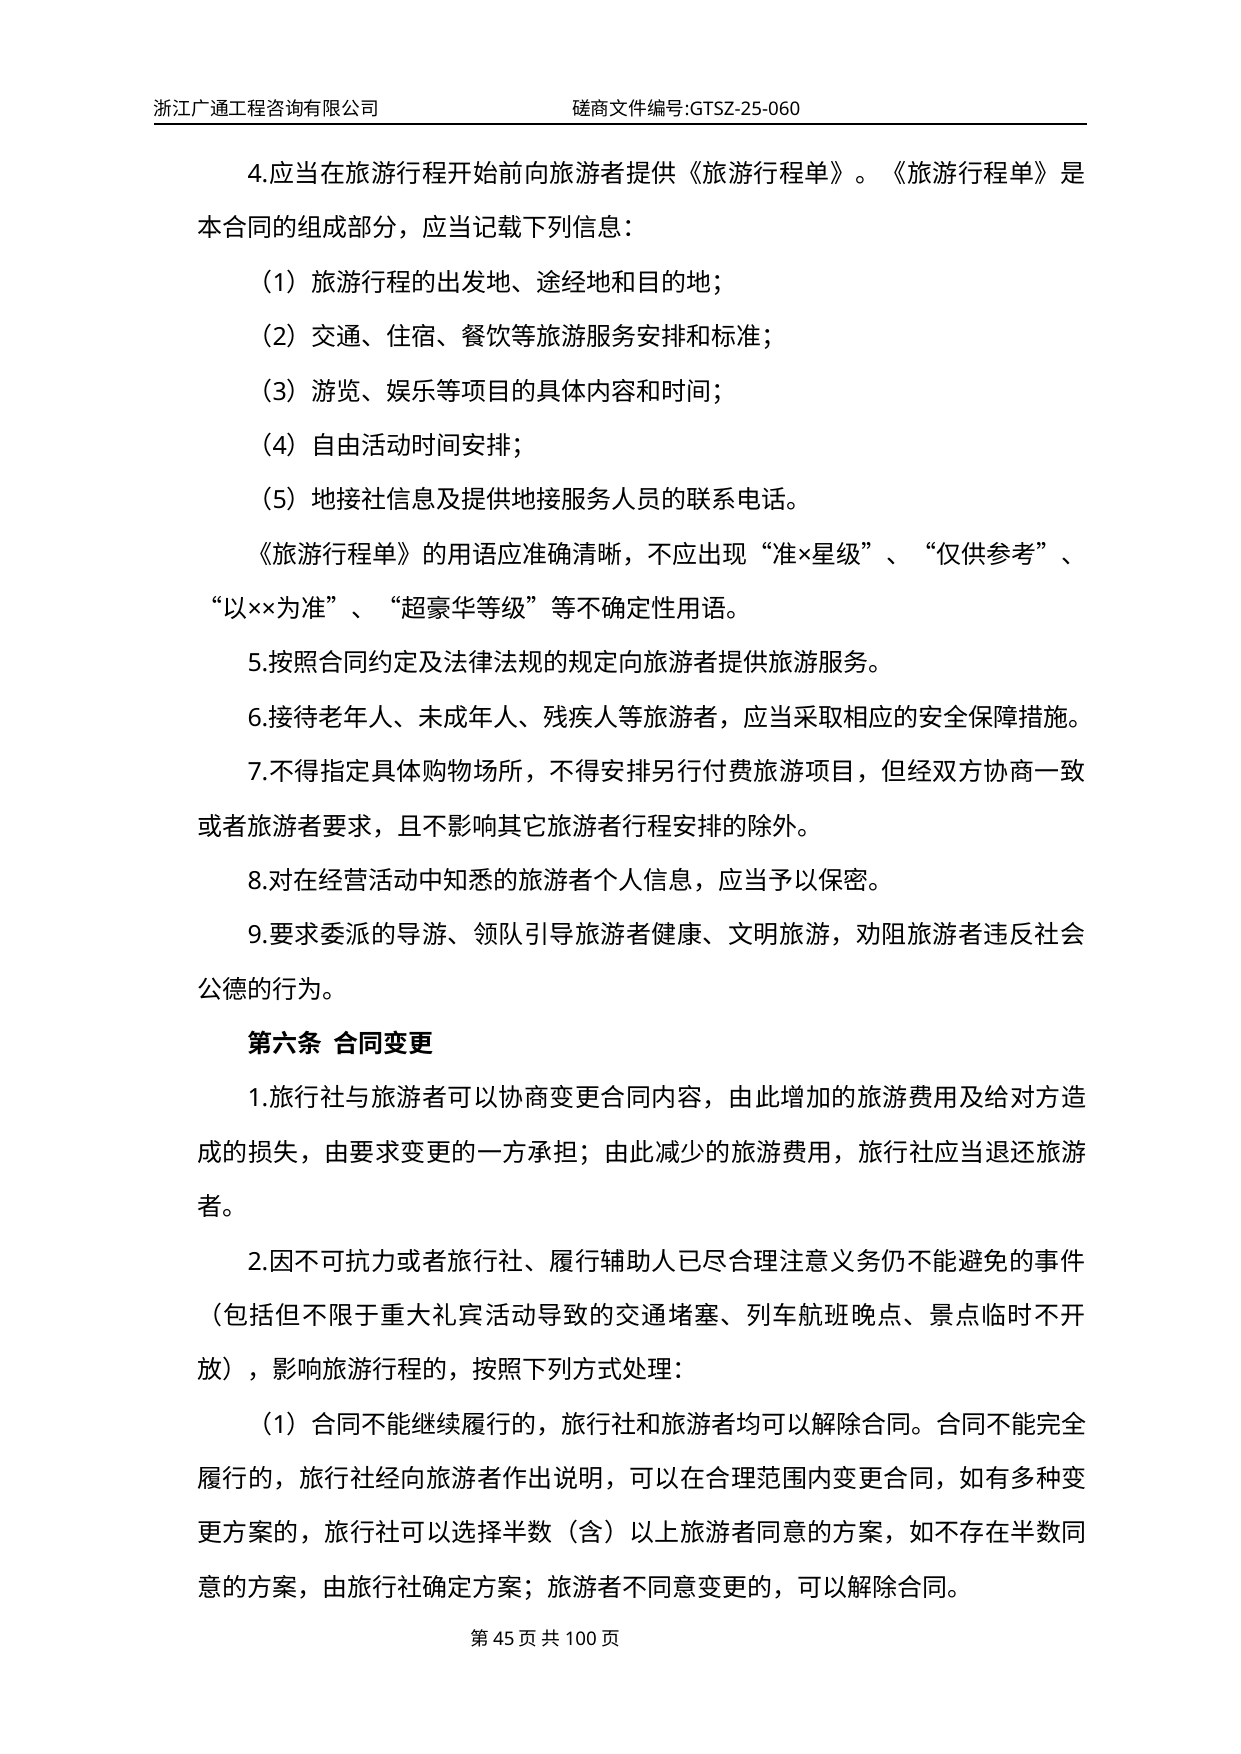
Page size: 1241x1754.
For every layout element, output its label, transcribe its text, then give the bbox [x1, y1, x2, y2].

text （3）游览、娱乐等项目的具体内容和时间； [197, 371, 1087, 407]
text 1.旅行社与旅游者可以协商变更合同内容，由此增加的旅游费用及给对方造成的损失，由要求变更的一方承担；由此减少的旅游费用，旅行社应当退还旅游者。 [197, 1078, 1087, 1223]
text 6.接待老年人、未成年人、残疾人等旅游者，应当采取相应的安全保障措施。 [197, 697, 1087, 733]
text （1）旅游行程的出发地、途经地和目的地； [197, 262, 1087, 298]
text （4）自由活动时间安排； [197, 425, 1087, 462]
text 9.要求委派的导游、领队引导旅游者健康、文明旅游，劝阻旅游者违反社会公德的行为。 [197, 915, 1087, 1005]
text 第六条 合同变更 [197, 1023, 1087, 1060]
text 4.应当在旅游行程开始前向旅游者提供《旅游行程单》。《旅游行程单》是本合同的组成部分，应当记载下列信息： [197, 153, 1087, 244]
text 《旅游行程单》的用语应准确清晰，不应出现“准×星级”、“仅供参考”、“以××为准”、“超豪华等级”等不确定性用语。 [197, 534, 1087, 625]
text 7.不得指定具体购物场所，不得安排另行付费旅游项目，但经双方协商一致或者旅游者要求，且不影响其它旅游者行程安排的除外。 [197, 752, 1087, 842]
text 8.对在经营活动中知悉的旅游者个人信息，应当予以保密。 [197, 860, 1087, 897]
text （2）交通、住宿、餐饮等旅游服务安排和标准； [197, 317, 1087, 353]
text 5.按照合同约定及法律法规的规定向旅游者提供旅游服务。 [197, 643, 1087, 679]
text 2.因不可抗力或者旅行社、履行辅助人已尽合理注意义务仍不能避免的事件（包括但不限于重大礼宾活动导致的交通堵塞、列车航班晚点、景点临时不开放），影响旅游行程的，按照下列方式处理： [197, 1241, 1087, 1386]
text （5）地接社信息及提供地接服务人员的联系电话。 [197, 480, 1087, 516]
text （1）合同不能继续履行的，旅行社和旅游者均可以解除合同。合同不能完全履行的，旅行社经向旅游者作出说明，可以在合理范围内变更合同，如有多种变更方案的，旅行社可以选择半数（含）以上旅游者同意的方案，如不存在半数同意的方案，由旅行社确定方案；旅游者不同意变更的，可以解除合同。 [197, 1404, 1087, 1603]
